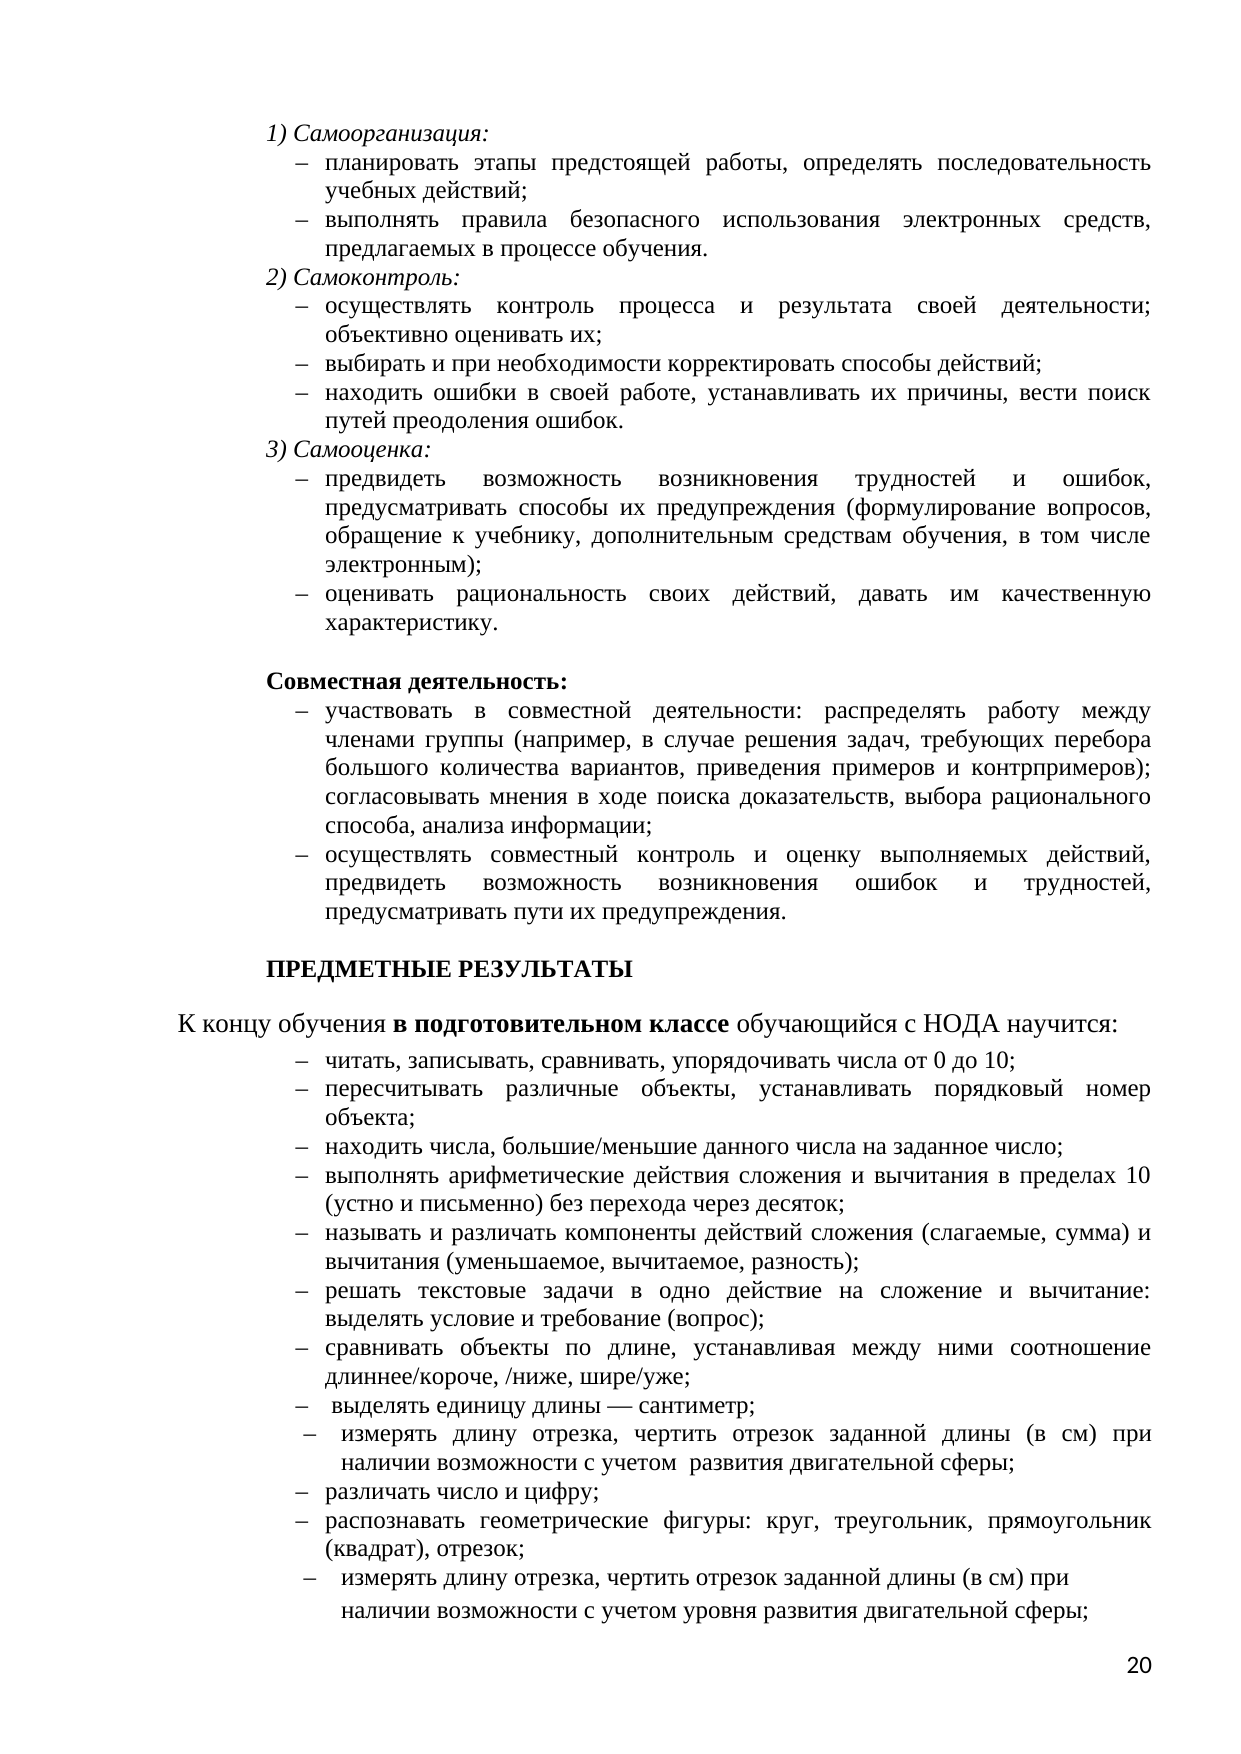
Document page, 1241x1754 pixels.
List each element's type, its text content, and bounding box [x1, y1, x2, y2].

list выделять единицу длины — сантиметр; [295, 1390, 1152, 1418]
list планировать этапы предстоящей работы, определять последовательность учебных действий; [295, 147, 1152, 204]
list оценивать рациональность своих действий, давать им качественную характеристику. [295, 578, 1152, 636]
list различать число и цифру; [295, 1476, 1152, 1505]
text Совместная деятельность: [177, 666, 1152, 695]
list выполнять арифметические действия сложения и вычитания в пределах 10 (устно и письменно) без перехода через десяток; [295, 1160, 1152, 1217]
text 2) Самоконтроль: [266, 262, 1152, 291]
list измерять длину отрезка, чертить отрезок заданной длины (в см) при наличии возможности с учетом уровня развития двигательной сферы; [303, 1562, 1152, 1624]
list выполнять правила безопасного использования электронных средств, предлагаемых в процессе обучения. [295, 204, 1152, 262]
text ПРЕДМЕТНЫЕ РЕЗУЛЬТАТЫ [177, 954, 1152, 982]
list распознавать геометрические фигуры: круг, треугольник, прямоугольник (квадрат), отрезок; [295, 1505, 1152, 1562]
list выбирать и при необходимости корректировать способы действий; [295, 348, 1152, 377]
list участвовать в совместной деятельности: распределять работу между членами группы (например, в случае решения задач, требующих перебора большого количества вариантов, приведения примеров и контрпримеров); согласовывать мнения в ходе поиска доказательств, выбора рационального способа, анализа информации; [295, 695, 1152, 839]
list читать, записывать, сравнивать, упорядочивать числа от 0 до 10; [295, 1045, 1152, 1073]
list называть и различать компоненты действий сложения (слагаемые, сумма) и вычитания (уменьшаемое, вычитаемое, разность); [295, 1217, 1152, 1275]
text 3) Самооценка: [266, 434, 1152, 463]
list осуществлять совместный контроль и оценку выполняемых действий, предвидеть возможность возникновения ошибок и трудностей, предусматривать пути их предупреждения. [295, 839, 1152, 925]
text 1) Самоорганизация: [266, 118, 1152, 147]
text К концу обучения в подготовительном классе обучающийся с НОДА научится: [177, 1007, 1152, 1038]
list решать текстовые задачи в одно действие на сложение и вычитание: выделять условие и требование (вопрос); [295, 1275, 1152, 1332]
list сравнивать объекты по длине, устанавливая между ними соотношение длиннее/короче, /ниже, шире/уже; [295, 1332, 1152, 1390]
list находить числа, большие/меньшие данного числа на заданное число; [295, 1131, 1152, 1160]
list измерять длину отрезка, чертить отрезок заданной длины (в см) при наличии возможности с учетом развития двигательной сферы; [303, 1418, 1152, 1476]
list пересчитывать различные объекты, устанавливать порядковый номер объекта; [295, 1073, 1152, 1131]
list находить ошибки в своей работе, устанавливать их причины, вести поиск путей преодоления ошибок. [295, 377, 1152, 434]
list осуществлять контроль процесса и результата своей деятельности; объективно оценивать их; [295, 291, 1152, 348]
list предвидеть возможность возникновения трудностей и ошибок, предусматривать способы их предупреждения (формулирование вопросов, обращение к учебнику, дополнительным средствам обучения, в том числе электронным); [295, 463, 1152, 578]
